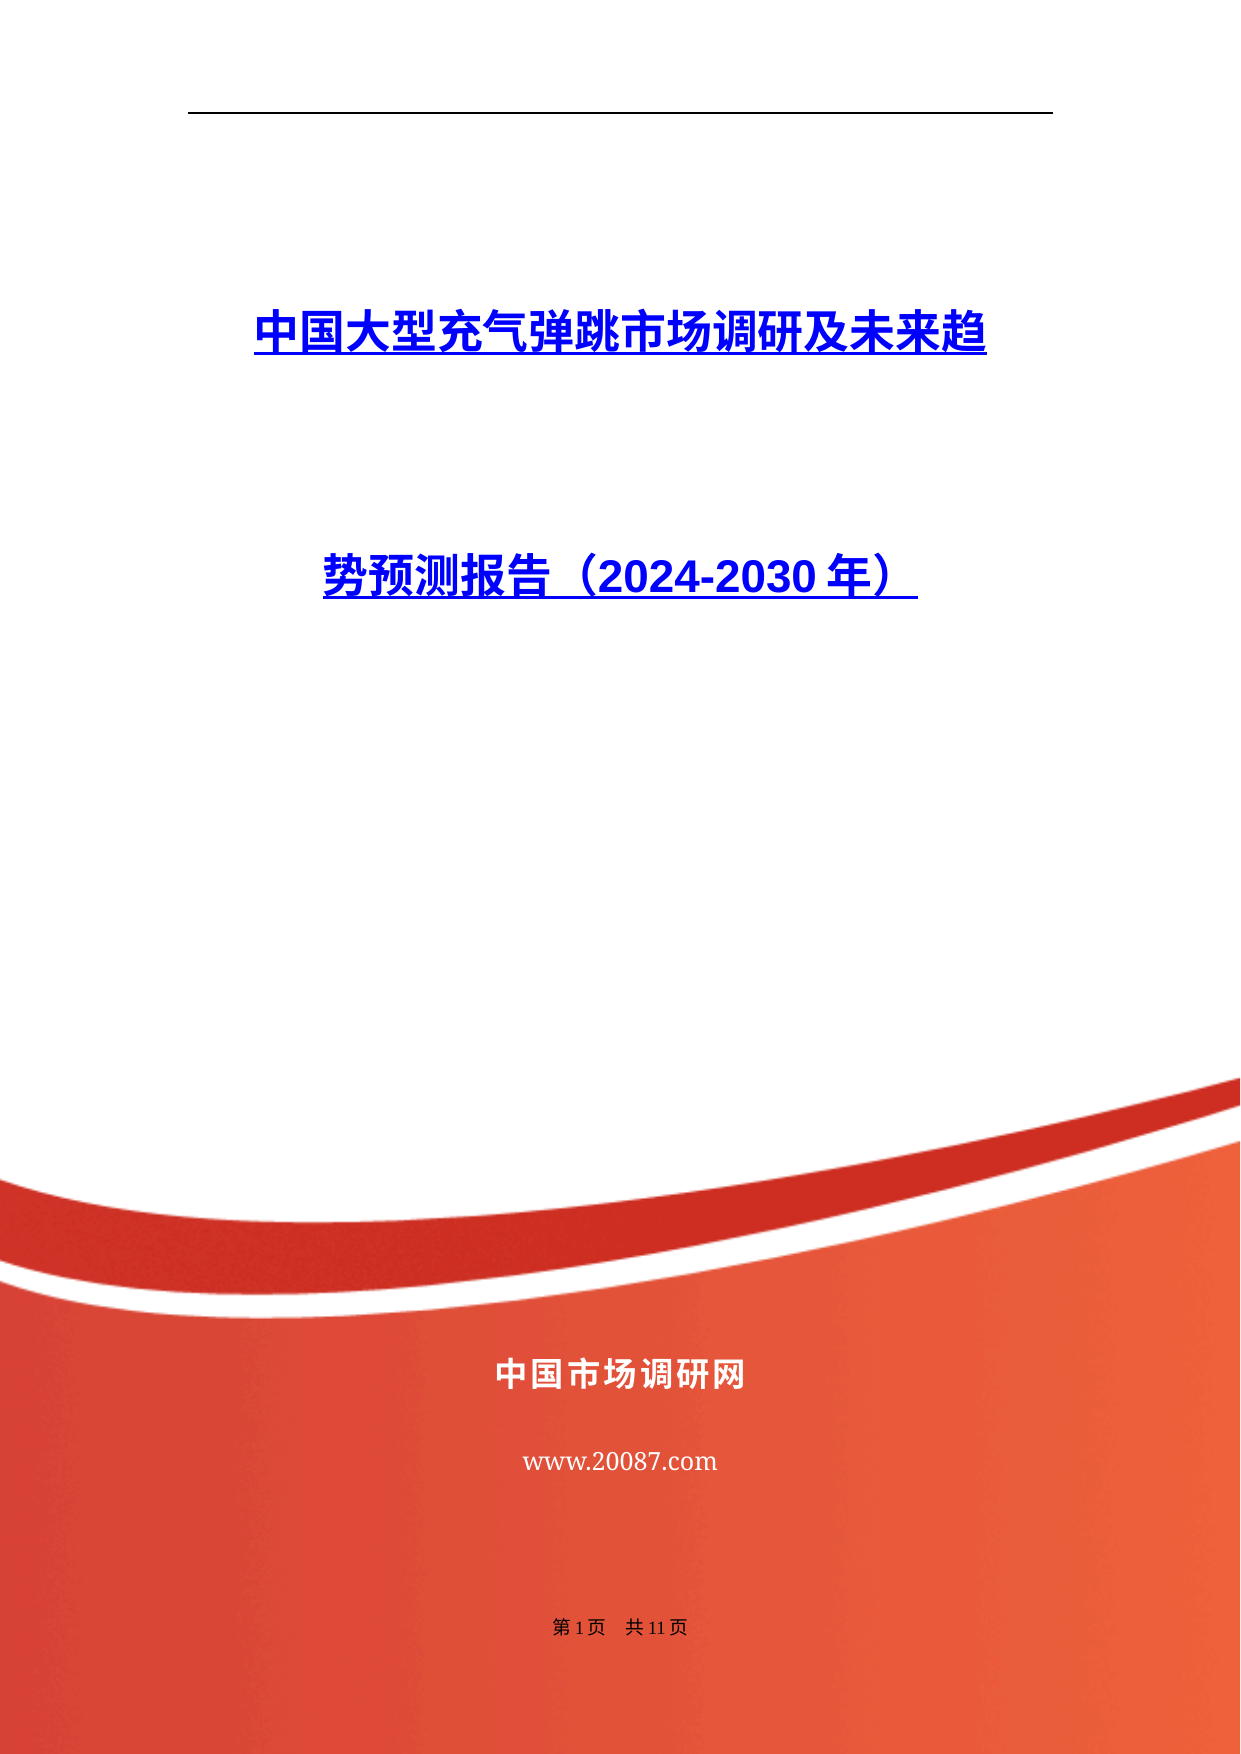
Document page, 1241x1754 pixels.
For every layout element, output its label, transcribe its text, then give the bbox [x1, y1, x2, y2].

subtitle 中国市场调研网 [187, 1339, 1053, 1404]
picture [0, 1006, 1241, 1754]
text www.20087.com [187, 1428, 1053, 1493]
table_header 中国大型充气弹跳市场调研及未来趋势预测报告（2024-2030年） [188, 207, 1053, 773]
